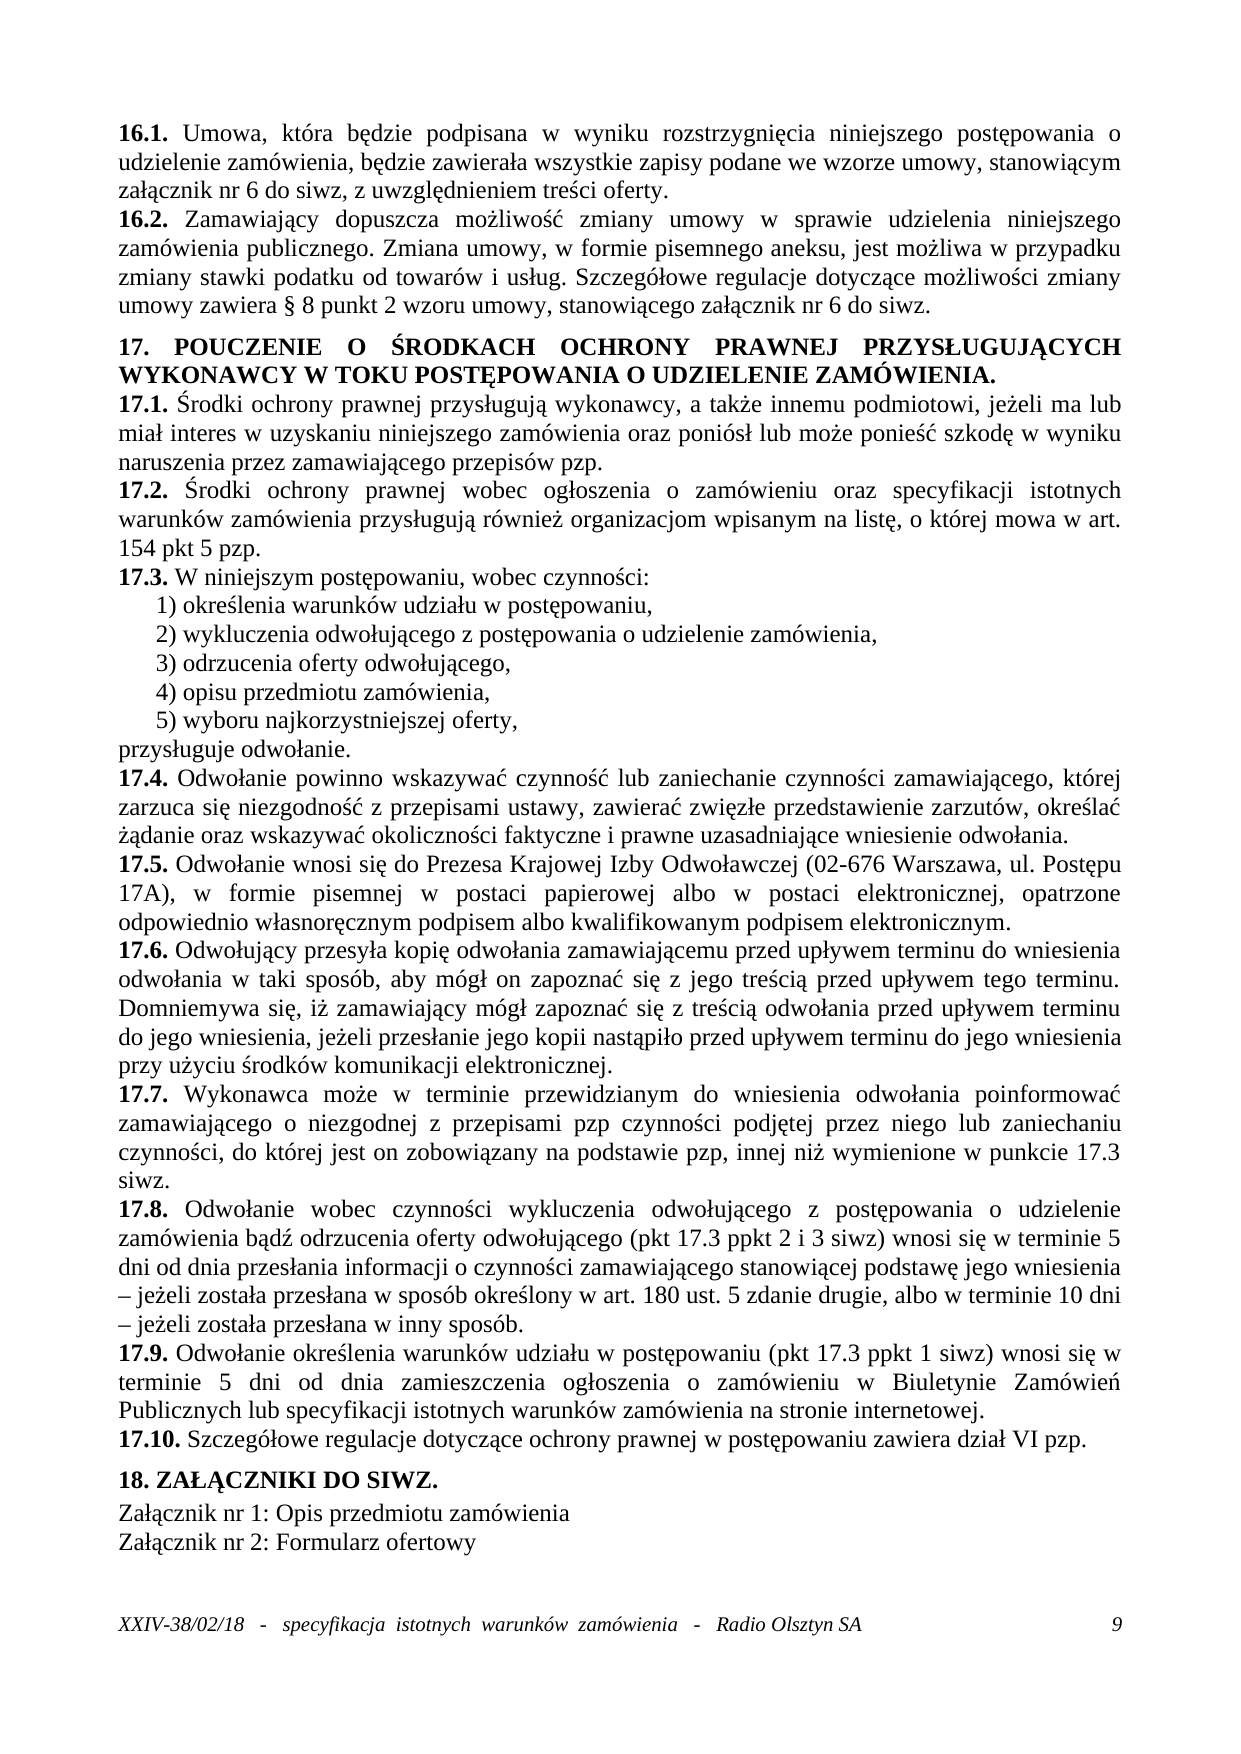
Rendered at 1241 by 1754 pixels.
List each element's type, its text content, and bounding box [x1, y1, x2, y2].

text 16.2. Zamawiający dopuszcza możliwość zmiany umowy w sprawie udzielenia niniejszego zamówienia publicznego. Zmiana umowy, w formie pisemnego aneksu, jest możliwa w przypadku zmiany stawki podatku od towarów i usług. Szczegółowe regulacje dotyczące możliwości zmiany umowy zawiera § 8 punkt 2 wzoru umowy, stanowiącego załącznik nr 6 do siwz. [118, 204, 1122, 319]
text 17.10. Szczegółowe regulacje dotyczące ochrony prawnej w postępowaniu zawiera dział VI pzp. [118, 1424, 1122, 1453]
text Załącznik nr 1: Opis przedmiotu zamówienia [118, 1498, 1122, 1527]
text 17.1. Środki ochrony prawnej przysługują wykonawcy, a także innemu podmiotowi, jeżeli ma lub miał interes w uzyskaniu niniejszego zamówienia oraz poniósł lub może ponieść szkodę w wyniku naruszenia przez zamawiającego przepisów pzp. [118, 389, 1122, 476]
text 17. POUCZENIE O ŚRODKACH OCHRONY PRAWNEJ PRZYSŁUGUJĄCYCH WYKONAWCY W TOKU POSTĘPOWANIA O UDZIELENIE ZAMÓWIENIA. [118, 332, 1122, 389]
text Załącznik nr 2: Formularz ofertowy [118, 1527, 1122, 1556]
text 17.5. Odwołanie wnosi się do Prezesa Krajowej Izby Odwoławczej (02-676 Warszawa, ul. Postępu 17A), w formie pisemnej w postaci papierowej albo w postaci elektronicznej, opatrzone odpowiednio własnoręcznym podpisem albo kwalifikowanym podpisem elektronicznym. [118, 849, 1122, 936]
text 17.8. Odwołanie wobec czynności wykluczenia odwołującego z postępowania o udzielenie zamówienia bądź odrzucenia oferty odwołującego (pkt 17.3 ppkt 2 i 3 siwz) wnosi się w terminie 5 dni od dnia przesłania informacji o czynności zamawiającego stanowiącej podstawę jego wniesienia – jeżeli została przesłana w sposób określony w art. 180 ust. 5 zdanie drugie, albo w terminie 10 dni – jeżeli została przesłana w inny sposób. [118, 1194, 1122, 1338]
text 18. ZAŁĄCZNIKI DO SIWZ. [118, 1466, 1122, 1494]
text 17.3. W niniejszym postępowaniu, wobec czynności: [118, 562, 1122, 591]
list 5) wyboru najkorzystniejszej oferty, [156, 706, 1122, 734]
list 1) określenia warunków udziału w postępowaniu, [156, 591, 1122, 619]
text 17.7. Wykonawca może w terminie przewidzianym do wniesienia odwołania poinformować zamawiającego o niezgodnej z przepisami pzp czynności podjętej przez niego lub zaniechaniu czynności, do której jest on zobowiązany na podstawie pzp, innej niż wymienione w punkcie 17.3 siwz. [118, 1079, 1122, 1194]
list 4) opisu przedmiotu zamówienia, [156, 677, 1122, 706]
list 2) wykluczenia odwołującego z postępowania o udzielenie zamówienia, [156, 619, 1122, 648]
text 17.4. Odwołanie powinno wskazywać czynność lub zaniechanie czynności zamawiającego, której zarzuca się niezgodność z przepisami ustawy, zawierać zwięzłe przedstawienie zarzutów, określać żądanie oraz wskazywać okoliczności faktyczne i prawne uzasadniające wniesienie odwołania. [118, 763, 1122, 849]
text 17.2. Środki ochrony prawnej wobec ogłoszenia o zamówieniu oraz specyfikacji istotnych warunków zamówienia przysługują również organizacjom wpisanym na listę, o której mowa w art. 154 pkt 5 pzp. [118, 476, 1122, 562]
text przysługuje odwołanie. [118, 734, 1122, 763]
text 17.6. Odwołujący przesyła kopię odwołania zamawiającemu przed upływem terminu do wniesienia odwołania w taki sposób, aby mógł on zapoznać się z jego treścią przed upływem tego terminu. Domniemywa się, iż zamawiający mógł zapoznać się z treścią odwołania przed upływem terminu do jego wniesienia, jeżeli przesłanie jego kopii nastąpiło przed upływem terminu do jego wniesienia przy użyciu środków komunikacji elektronicznej. [118, 936, 1122, 1079]
text 16.1. Umowa, która będzie podpisana w wyniku rozstrzygnięcia niniejszego postępowania o udzielenie zamówienia, będzie zawierała wszystkie zapisy podane we wzorze umowy, stanowiącym załącznik nr 6 do siwz, z uwzględnieniem treści oferty. [118, 118, 1122, 204]
list 3) odrzucenia oferty odwołującego, [156, 648, 1122, 677]
text 17.9. Odwołanie określenia warunków udziału w postępowaniu (pkt 17.3 ppkt 1 siwz) wnosi się w terminie 5 dni od dnia zamieszczenia ogłoszenia o zamówieniu w Biuletynie Zamówień Publicznych lub specyfikacji istotnych warunków zamówienia na stronie internetowej. [118, 1338, 1122, 1424]
